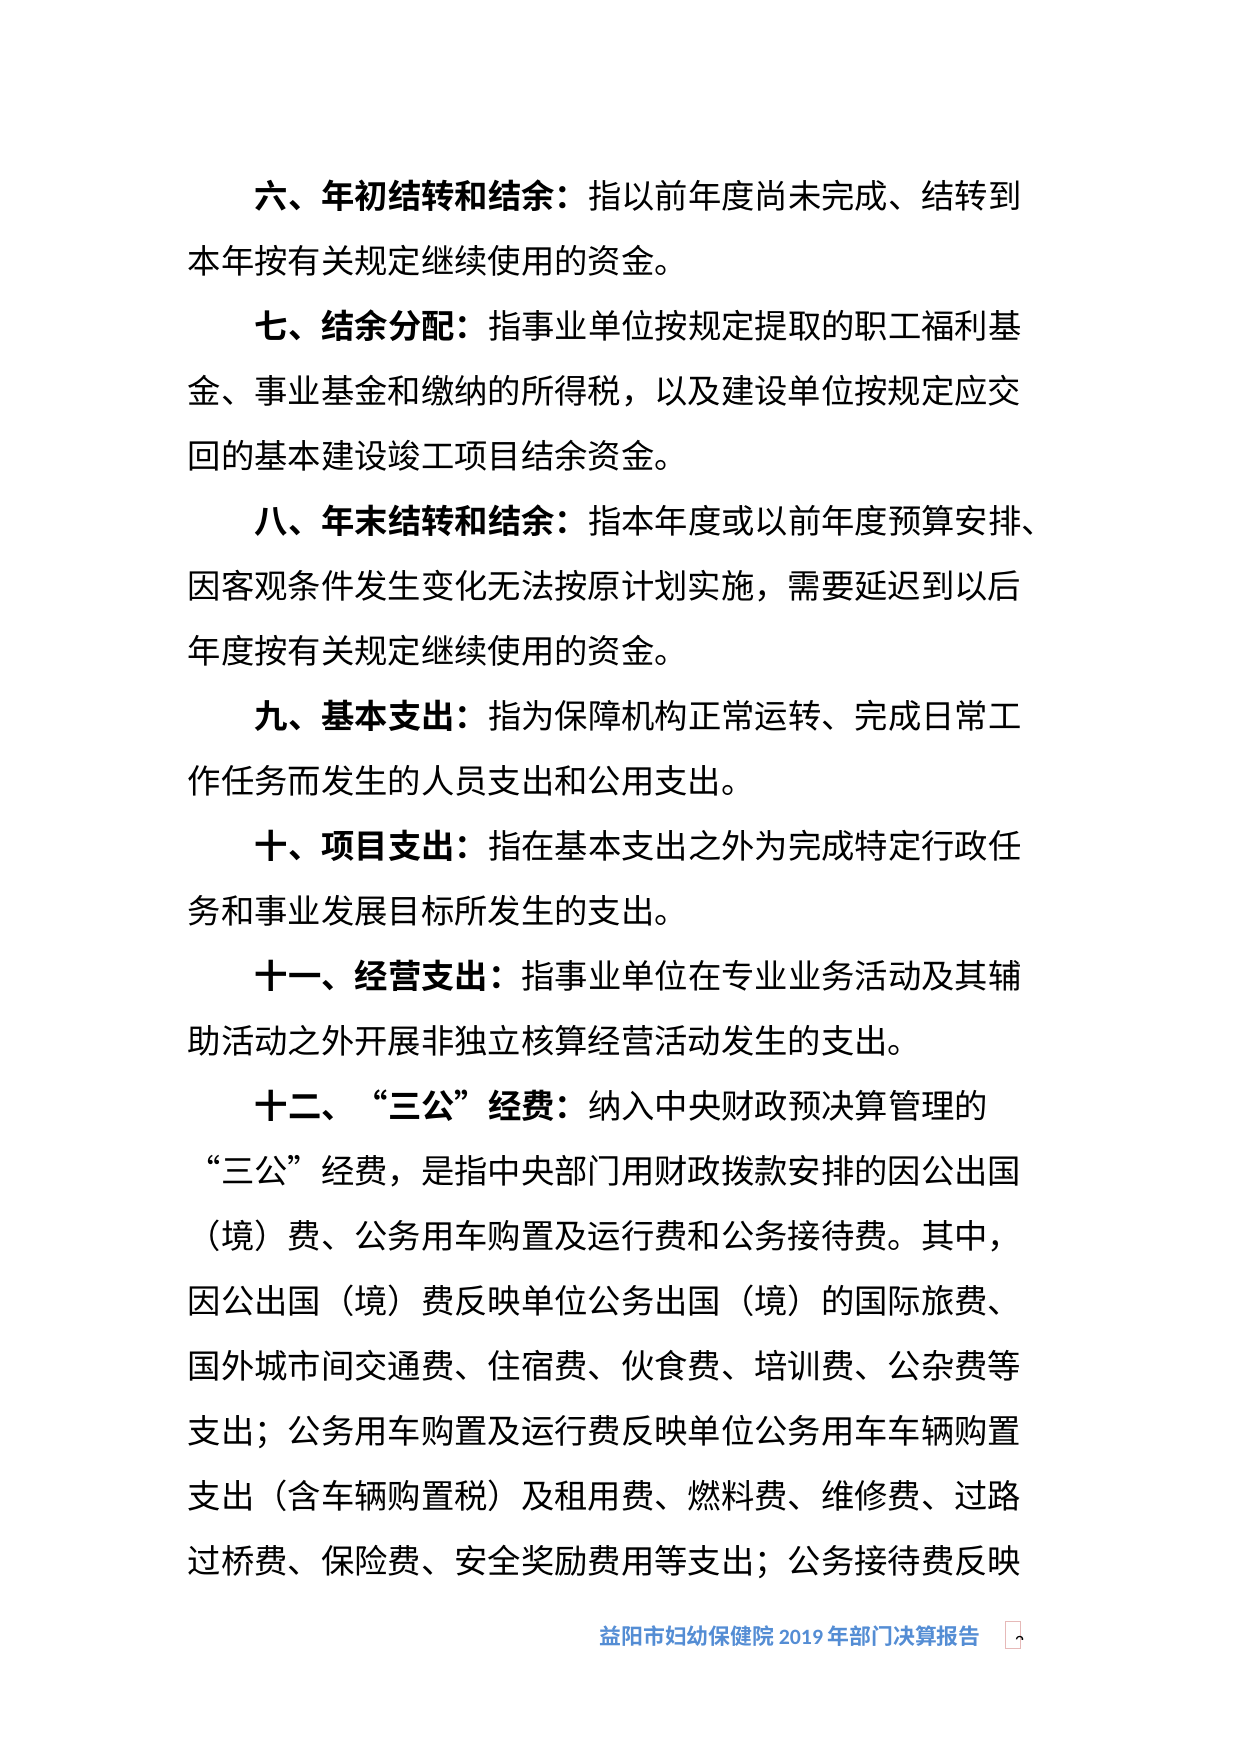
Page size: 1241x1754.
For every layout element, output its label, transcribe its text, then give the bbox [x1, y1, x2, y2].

text 九、基本支出：指为保障机构正常运转、完成日常工 [187, 682, 1053, 747]
text 七、结余分配：指事业单位按规定提取的职工福利基金、事业基金和缴纳的所得税，以及建设单位按规定应交回的基本建设竣工项目结余资金。 [187, 292, 1053, 487]
text 八、年末结转和结余：指本年度或以前年度预算安排、因客观条件发生变化无法按原计划实施，需要延迟到以后年度按有关规定继续使用的资金。 [187, 487, 1053, 682]
text 六、年初结转和结余：指以前年度尚未完成、结转到本年按有关规定继续使用的资金。 [187, 162, 1053, 292]
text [187, 1072, 1053, 1592]
text 作任务而发生的人员支出和公用支出。 [187, 747, 1053, 812]
text 十、项目支出：指在基本支出之外为完成特定行政任务和事业发展目标所发生的支出。 [187, 812, 1053, 942]
text 十一、经营支出：指事业单位在专业业务活动及其辅助活动之外开展非独立核算经营活动发生的支出。 [187, 942, 1053, 1072]
